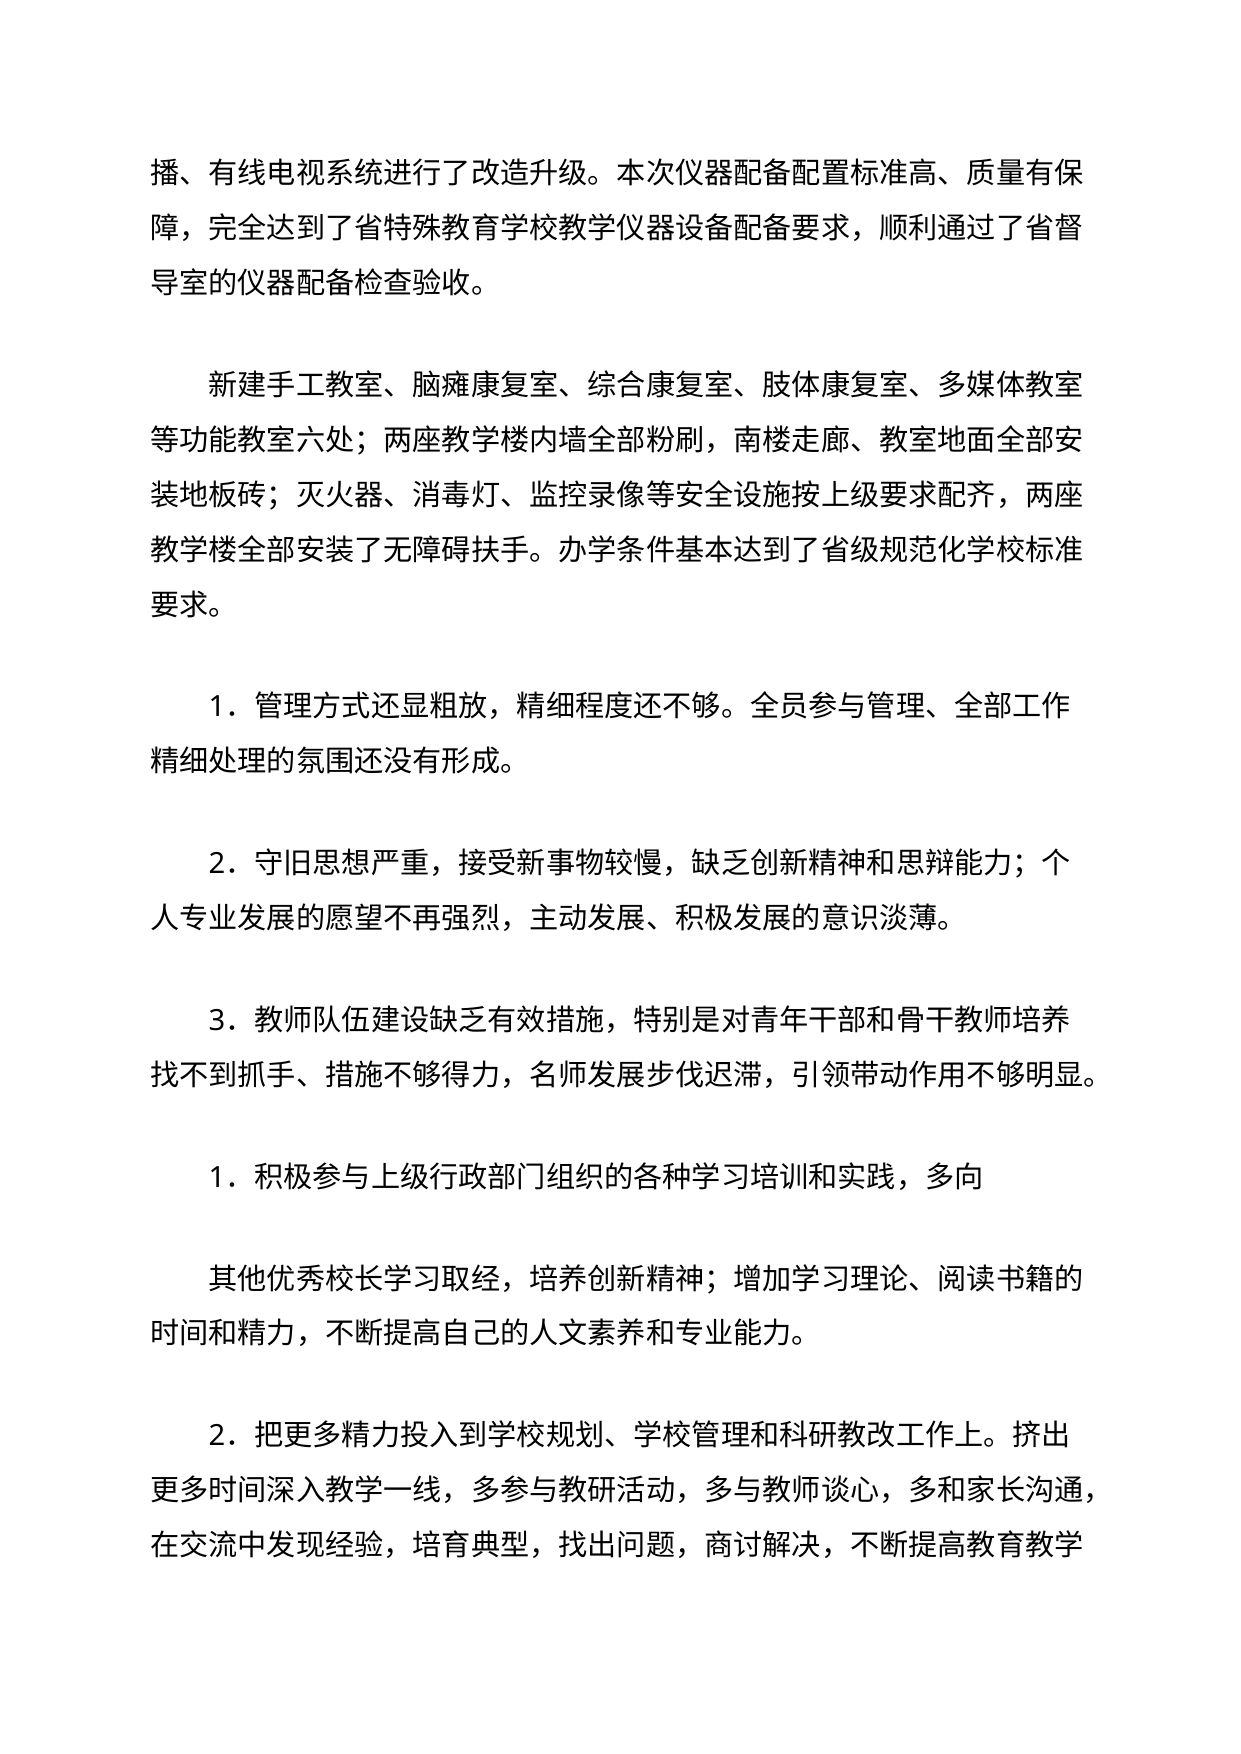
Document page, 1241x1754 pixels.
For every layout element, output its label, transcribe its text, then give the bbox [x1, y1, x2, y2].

text 其他优秀校长学习取经，培养创新精神；增加学习理论、阅读书籍的时间和精力，不断提高自己的人文素养和专业能力。 [150, 1255, 1090, 1352]
text 1．积极参与上级行政部门组织的各种学习培训和实践，多向 [150, 1153, 1090, 1196]
text 3．教师队伍建设缺乏有效措施，特别是对青年干部和骨干教师培养找不到抓手、措施不够得力，名师发展步伐迟滞，引领带动作用不够明显。 [150, 996, 1090, 1094]
text 新建手工教室、脑瘫康复室、综合康复室、肢体康复室、多媒体教室等功能教室六处；两座教学楼内墙全部粉刷，南楼走廊、教室地面全部安装地板砖；灭火器、消毒灯、监控录像等安全设施按上级要求配齐，两座教学楼全部安装了无障碍扶手。办学条件基本达到了省级规范化学校标准要求。 [150, 362, 1090, 623]
text 2．守旧思想严重，接受新事物较慢，缺乏创新精神和思辩能力；个人专业发展的愿望不再强烈，主动发展、积极发展的意识淡薄。 [150, 840, 1090, 937]
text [150, 1412, 1090, 1564]
text 1．管理方式还显粗放，精细程度还不够。全员参与管理、全部工作精细处理的氛围还没有形成。 [150, 683, 1090, 780]
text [150, 150, 1090, 302]
